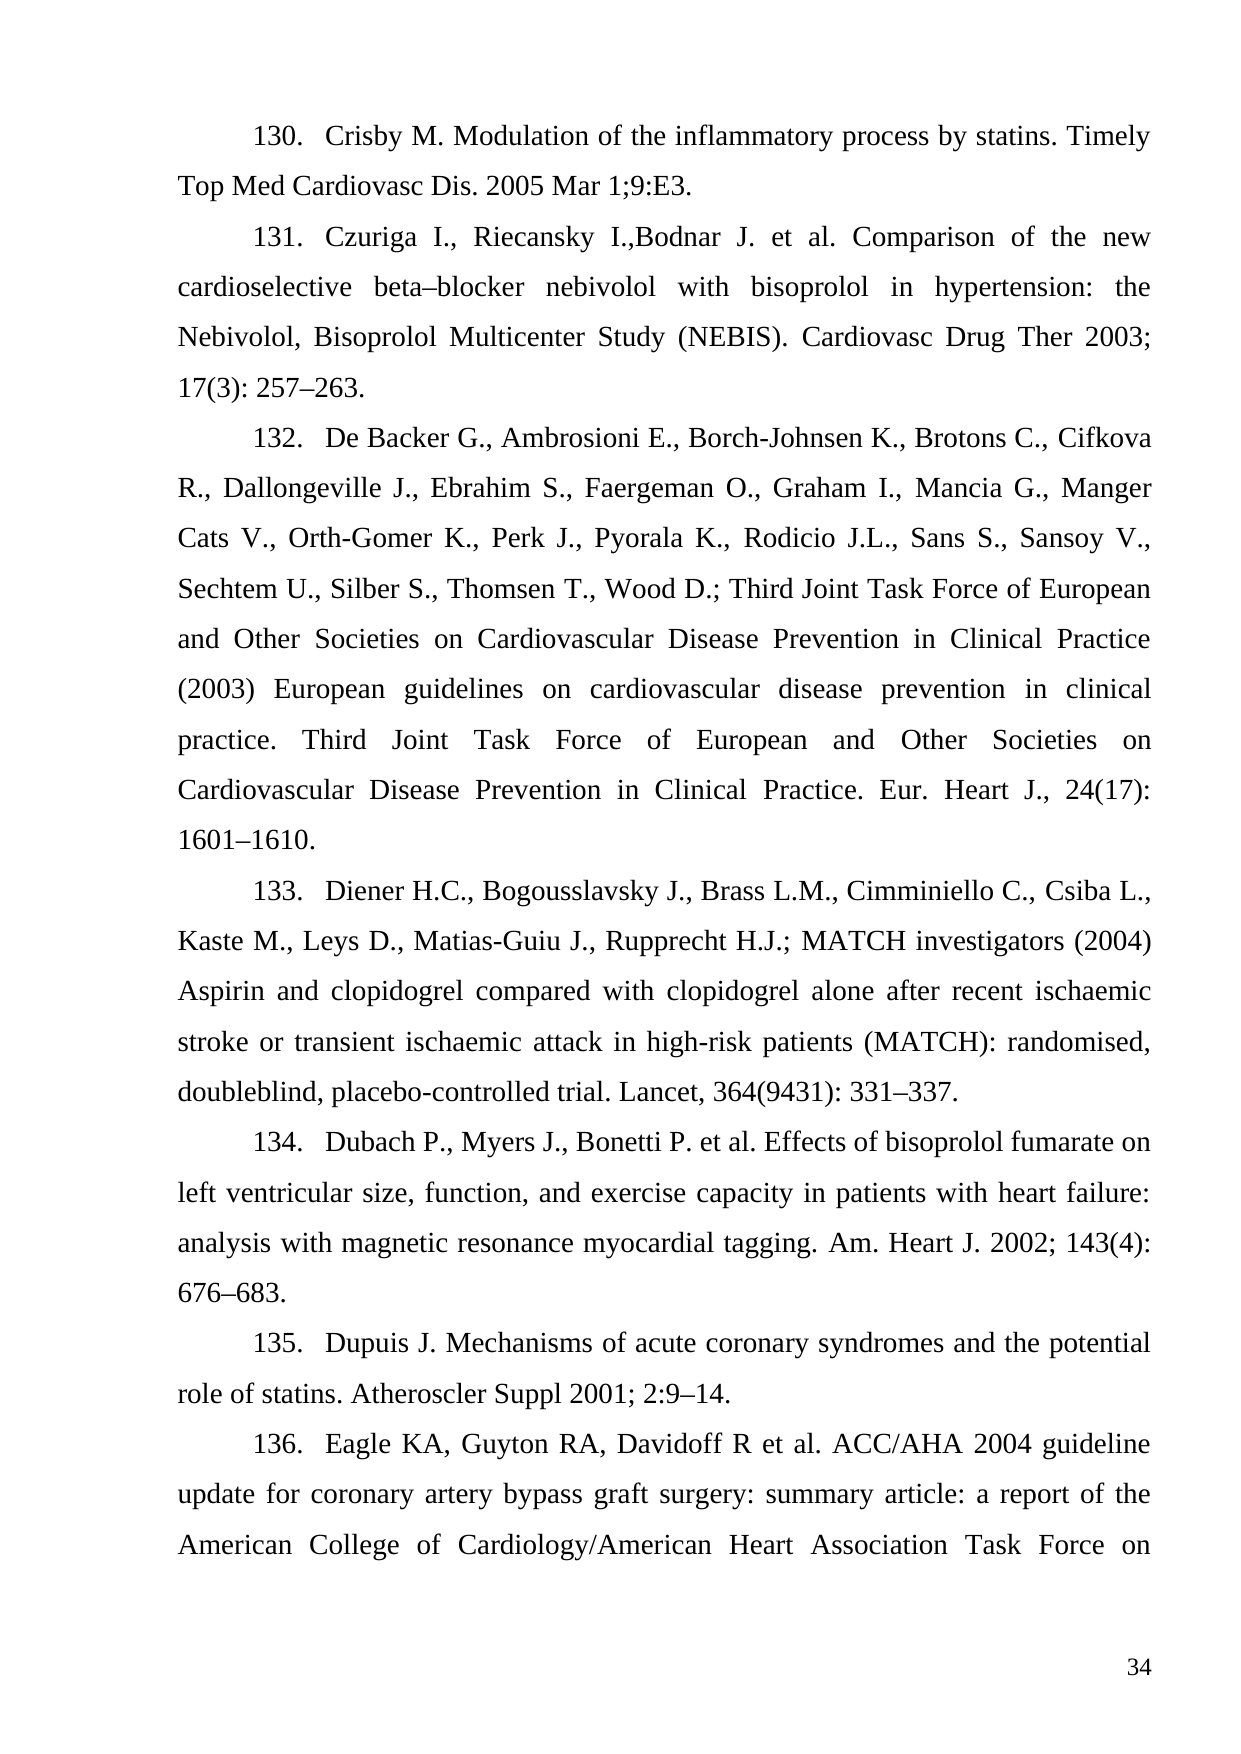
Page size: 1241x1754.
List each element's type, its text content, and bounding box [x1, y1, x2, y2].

list Diener H.C., Bogousslavsky J., Brass L.M., Cimminiello C., Csiba L., Kaste M., Leys D., Matias-Guiu J., Rupprecht H.J.; MATCH investigators (2004) Aspirin and clopidogrel compared with clopidogrel alone after recent ischaemic stroke or transient ischaemic attack in high-risk patients (MATCH): randomised, doubleblind, placebo-controlled trial. Lancet, 364(9431): 331–337. [177, 873, 1152, 1108]
list Crisby M. Modulation of the inflammatory process by statins. Timely Top Med Cardiovasc Dis. 2005 Mar 1;9:E3. [177, 118, 1152, 202]
list De Backer G., Ambrosioni E., Borch-Johnsen K., Brotons C., Cifkova R., Dallongeville J., Ebrahim S., Faergeman O., Graham I., Mancia G., Manger Cats V., Orth-Gomer K., Perk J., Pyorala K., Rodicio J.L., Sans S., Sansoy V., Sechtem U., Silber S., Thomsen T., Wood D.; Third Joint Task Force of European and Other Societies on Cardiovascular Disease Prevention in Clinical Practice (2003) European guidelines on cardiovascular disease prevention in clinical practice. Third Joint Task Force of European and Other Societies on Cardiovascular Disease Prevention in Clinical Practice. Eur. Heart J., 24(17): 1601–1610. [177, 420, 1152, 856]
list Dupuis J. Mechanisms of acute coronary syndromes and the potential role of statins. Atheroscler Suppl 2001; 2:9–14. [177, 1326, 1152, 1409]
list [177, 1426, 1152, 1560]
list Czuriga I., Riecansky I.,Bodnar J. et al. Comparison of the new cardioselective beta–blocker nebivolol with bisoprolol in hypertension: the Nebivolol, Bisoprolol Multicenter Study (NEBIS). Cardiovasc Drug Ther 2003; 17(3): 257–263. [177, 219, 1152, 403]
list Dubach P., Myers J., Bonetti P. et al. Effects of bisoprolol fumarate on left ventricular size, function, and exercise capacity in patients with heart failure: analysis with magnetic resonance myocardial tagging. Am. Heart J. 2002; 143(4): 676–683. [177, 1124, 1152, 1309]
